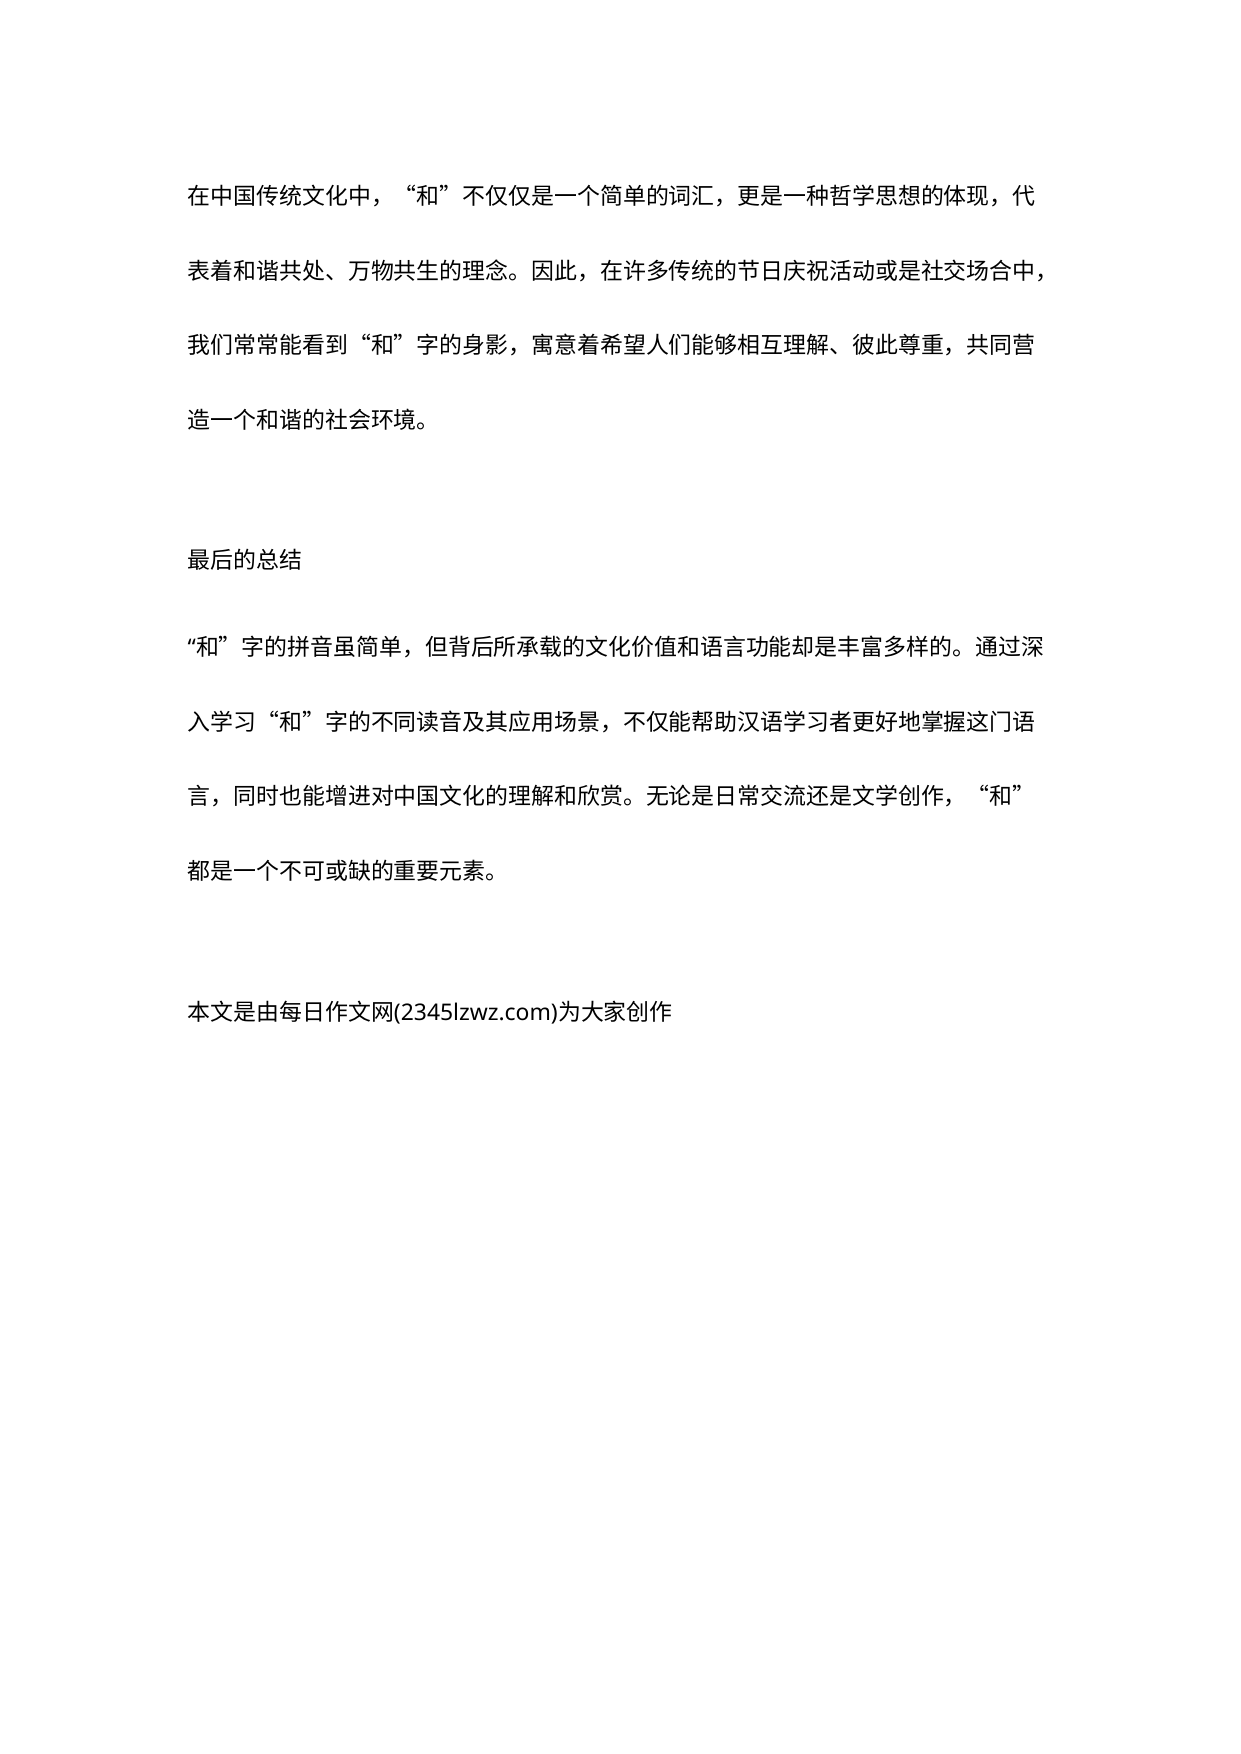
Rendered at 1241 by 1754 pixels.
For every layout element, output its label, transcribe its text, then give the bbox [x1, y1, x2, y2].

text 最后的总结 [187, 526, 1053, 591]
text 本文是由每日作文网(2345lzwz.com)为大家创作 [187, 977, 1053, 1042]
text “和”字的拼音虽简单，但背后所承载的文化价值和语言功能却是丰富多样的。通过深入学习“和”字的不同读音及其应用场景，不仅能帮助汉语学习者更好地掌握这门语言，同时也能增进对中国文化的理解和欣赏。无论是日常交流还是文学创作，“和”都是一个不可或缺的重要元素。 [187, 613, 1053, 902]
text 在中国传统文化中，“和”不仅仅是一个简单的词汇，更是一种哲学思想的体现，代表着和谐共处、万物共生的理念。因此，在许多传统的节日庆祝活动或是社交场合中，我们常常能看到“和”字的身影，寓意着希望人们能够相互理解、彼此尊重，共同营造一个和谐的社会环境。 [187, 162, 1053, 451]
